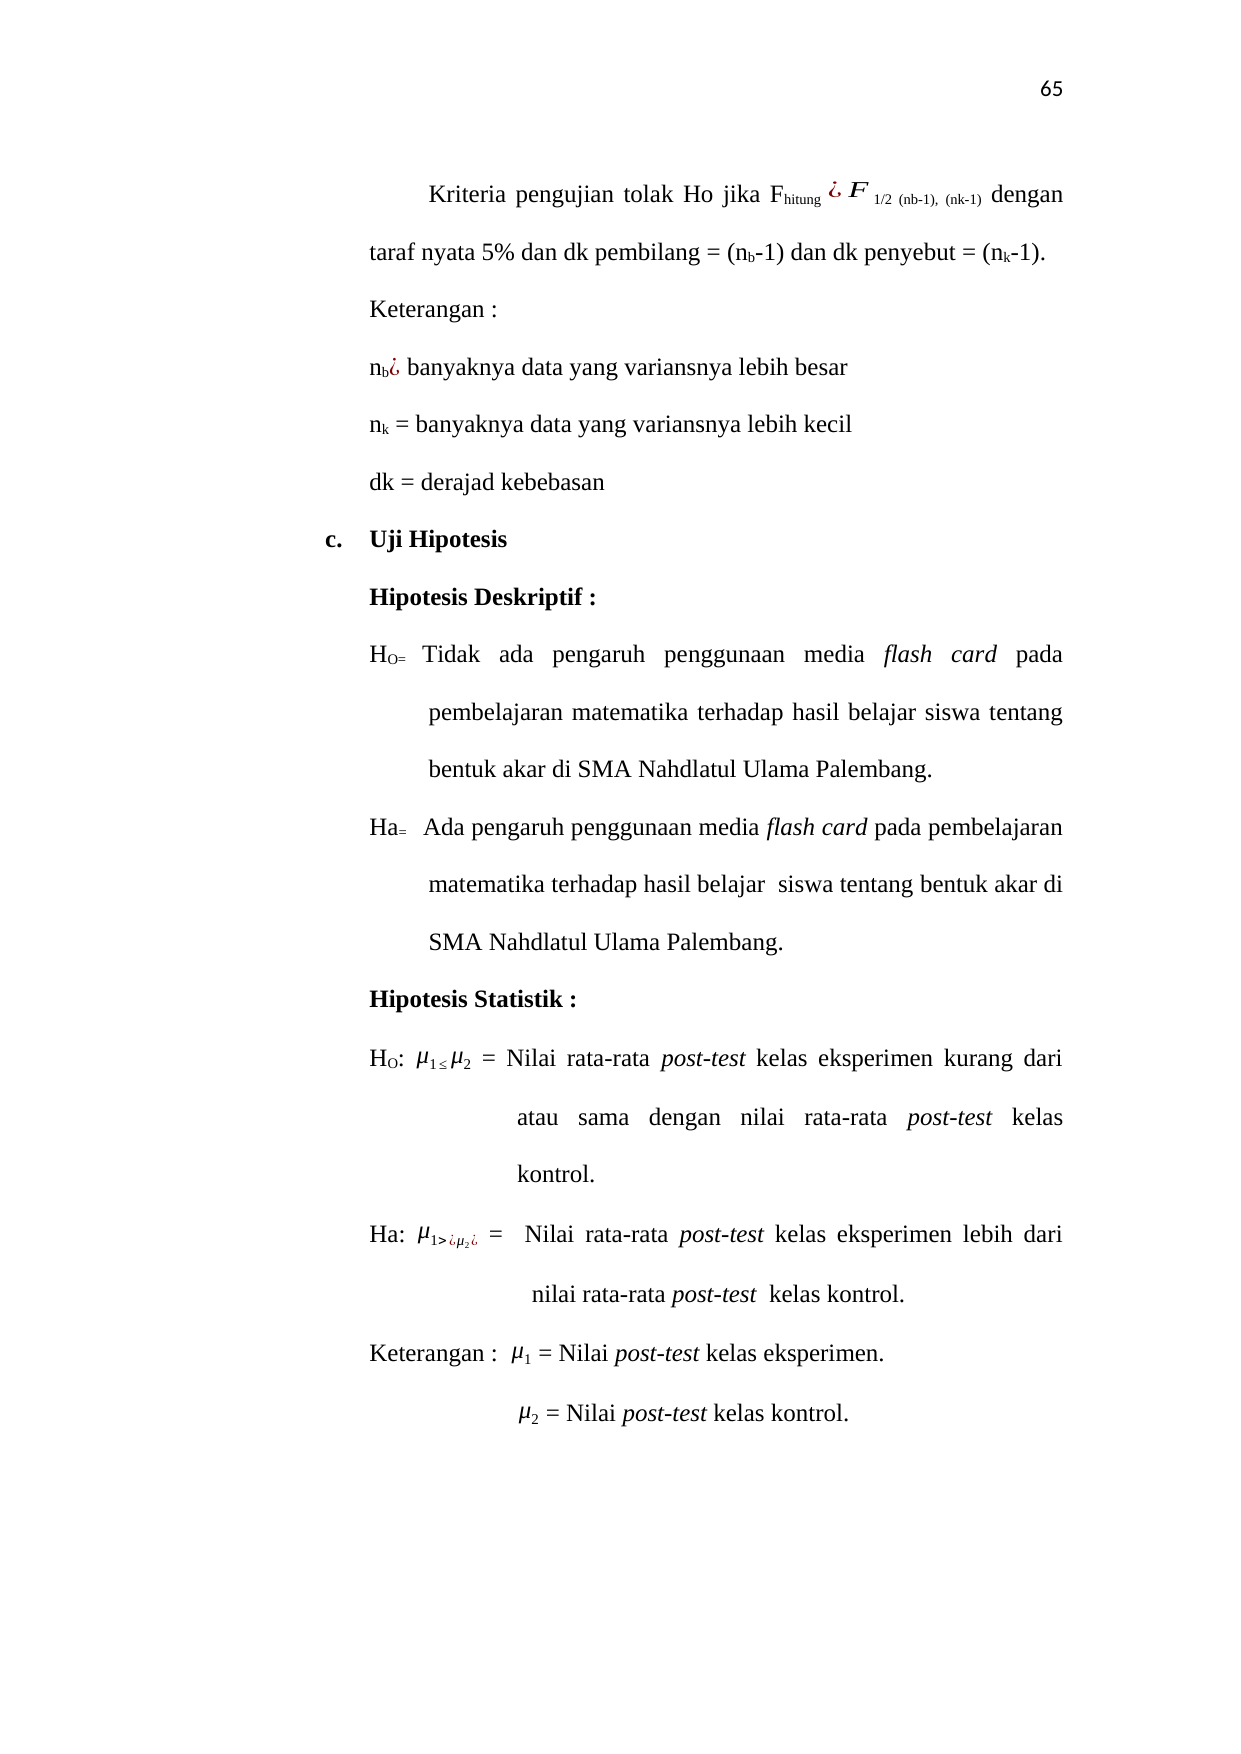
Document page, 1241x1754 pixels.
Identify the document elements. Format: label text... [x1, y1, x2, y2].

list HO: = Nilai rata-rata post-test kelas eksperimen kurang dari atau sama dengan nilai rata-rata post-test kelas kontrol. [369, 1042, 1063, 1188]
text Hipotesis Deskriptif : [311, 582, 1063, 610]
text Keterangan : [369, 294, 1063, 323]
list Keterangan : = Nilai post-test kelas eksperimen. [251, 1337, 1063, 1368]
text dk = derajad kebebasan [369, 467, 1063, 495]
text nb banyaknya data yang variansnya lebih besar [369, 352, 1063, 380]
list Uji Hipotesis [325, 524, 1063, 553]
list HO= Tidak ada pengaruh penggunaan media flash card pada pembelajaran matematika terhadap hasil belajar siswa tentang bentuk akar di SMA Nahdlatul Ulama Palembang. [369, 639, 1063, 783]
text Hipotesis Statistik : [369, 984, 1063, 1013]
list Ha= Ada pengaruh penggunaan media flash card pada pembelajaran matematika terhadap hasil belajar siswa tentang bentuk akar di SMA Nahdlatul Ulama Palembang. [369, 812, 1063, 955]
list Ha: = Nilai rata-rata post-test kelas eksperimen lebih dari nilai rata-rata post-test kelas kontrol. [369, 1217, 1063, 1308]
text Kriteria pengujian tolak Ho jika Fhitung 1/2 (nb-1), (nk-1) dengan taraf nyata 5% dan dk pembilang = (nb-1) dan dk penyebut = (nk-1). [369, 177, 1063, 265]
list = Nilai post-test kelas kontrol. [251, 1397, 1063, 1428]
text nk = banyaknya data yang variansnya lebih kecil [369, 409, 1063, 438]
